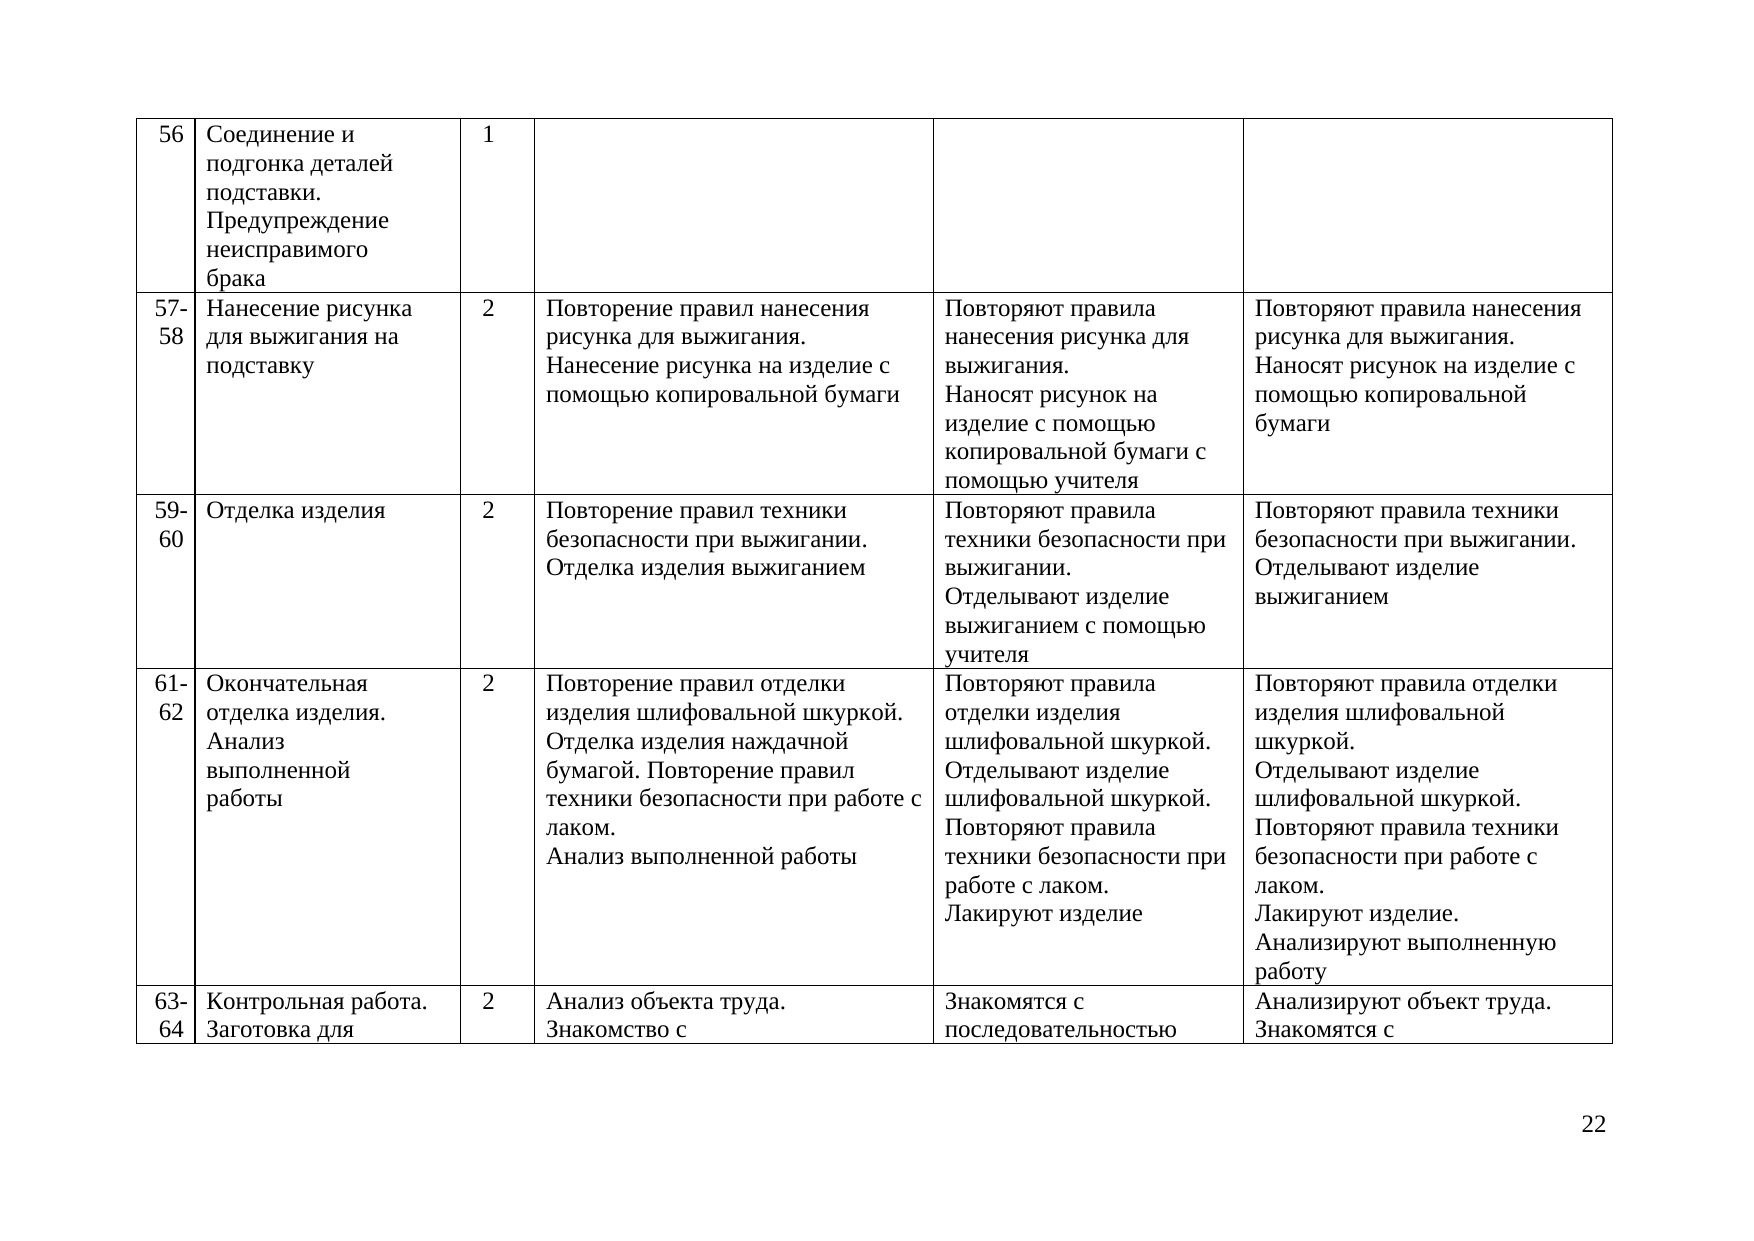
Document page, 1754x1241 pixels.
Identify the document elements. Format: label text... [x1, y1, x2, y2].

table_cell 57-58 [137, 293, 194, 494]
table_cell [196, 119, 460, 292]
table_cell 1 [461, 119, 534, 292]
table_cell Повторение правил отделки изделия шлифовальной шкуркой. Отделка изделия наждачной бумагой. Повторение правил техники безопасности при работе с лаком. Анализ выполненной работы [535, 669, 933, 985]
table_cell 61-62 [137, 669, 194, 985]
table_cell 63-64 [137, 986, 194, 1043]
table_cell Повторяют правила техники безопасности при выжигании. Отделывают изделие выжиганием [1244, 495, 1612, 667]
table_cell Повторение правил техники безопасности при выжигании. Отделка изделия выжиганием [535, 495, 933, 667]
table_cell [535, 986, 933, 1043]
table_cell 56 [137, 119, 194, 292]
table_cell Повторение правил нанесения рисунка для выжигания. Нанесение рисунка на изделие с помощью копировальной бумаги [535, 293, 933, 494]
table_cell Отделка изделия [196, 495, 460, 667]
table_cell Повторяют правила нанесения рисунка для выжигания. Наносят рисунок на изделие с помощью копировальной бумаги [1244, 293, 1612, 494]
table_cell Окончательная отделка изделия. Анализ выполненной работы [196, 669, 460, 985]
table_cell Повторяют правила техники безопасности при выжигании. Отделывают изделие выжиганием с помощью учителя [934, 495, 1243, 667]
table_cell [934, 986, 1243, 1043]
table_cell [196, 986, 460, 1043]
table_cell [1244, 986, 1612, 1043]
table_cell 59-60 [137, 495, 194, 667]
table_cell 2 [461, 669, 534, 985]
table_cell 2 [461, 986, 534, 1043]
table_cell Повторяют правила нанесения рисунка для выжигания. Наносят рисунок на изделие с помощью копировальной бумаги с помощью учителя [934, 293, 1243, 494]
table_cell Повторяют правила отделки изделия шлифовальной шкуркой. Отделывают изделие шлифовальной шкуркой. Повторяют правила техники безопасности при работе с лаком. Лакируют изделие [934, 669, 1243, 985]
table_cell 2 [461, 495, 534, 667]
table_cell 2 [461, 293, 534, 494]
table_cell Нанесение рисунка для выжигания на подставку [196, 293, 460, 494]
table_cell Повторяют правила отделки изделия шлифовальной шкуркой. Отделывают изделие шлифовальной шкуркой. Повторяют правила техники безопасности при работе с лаком. Лакируют изделие. Анализируют выполненную работу [1244, 669, 1612, 985]
